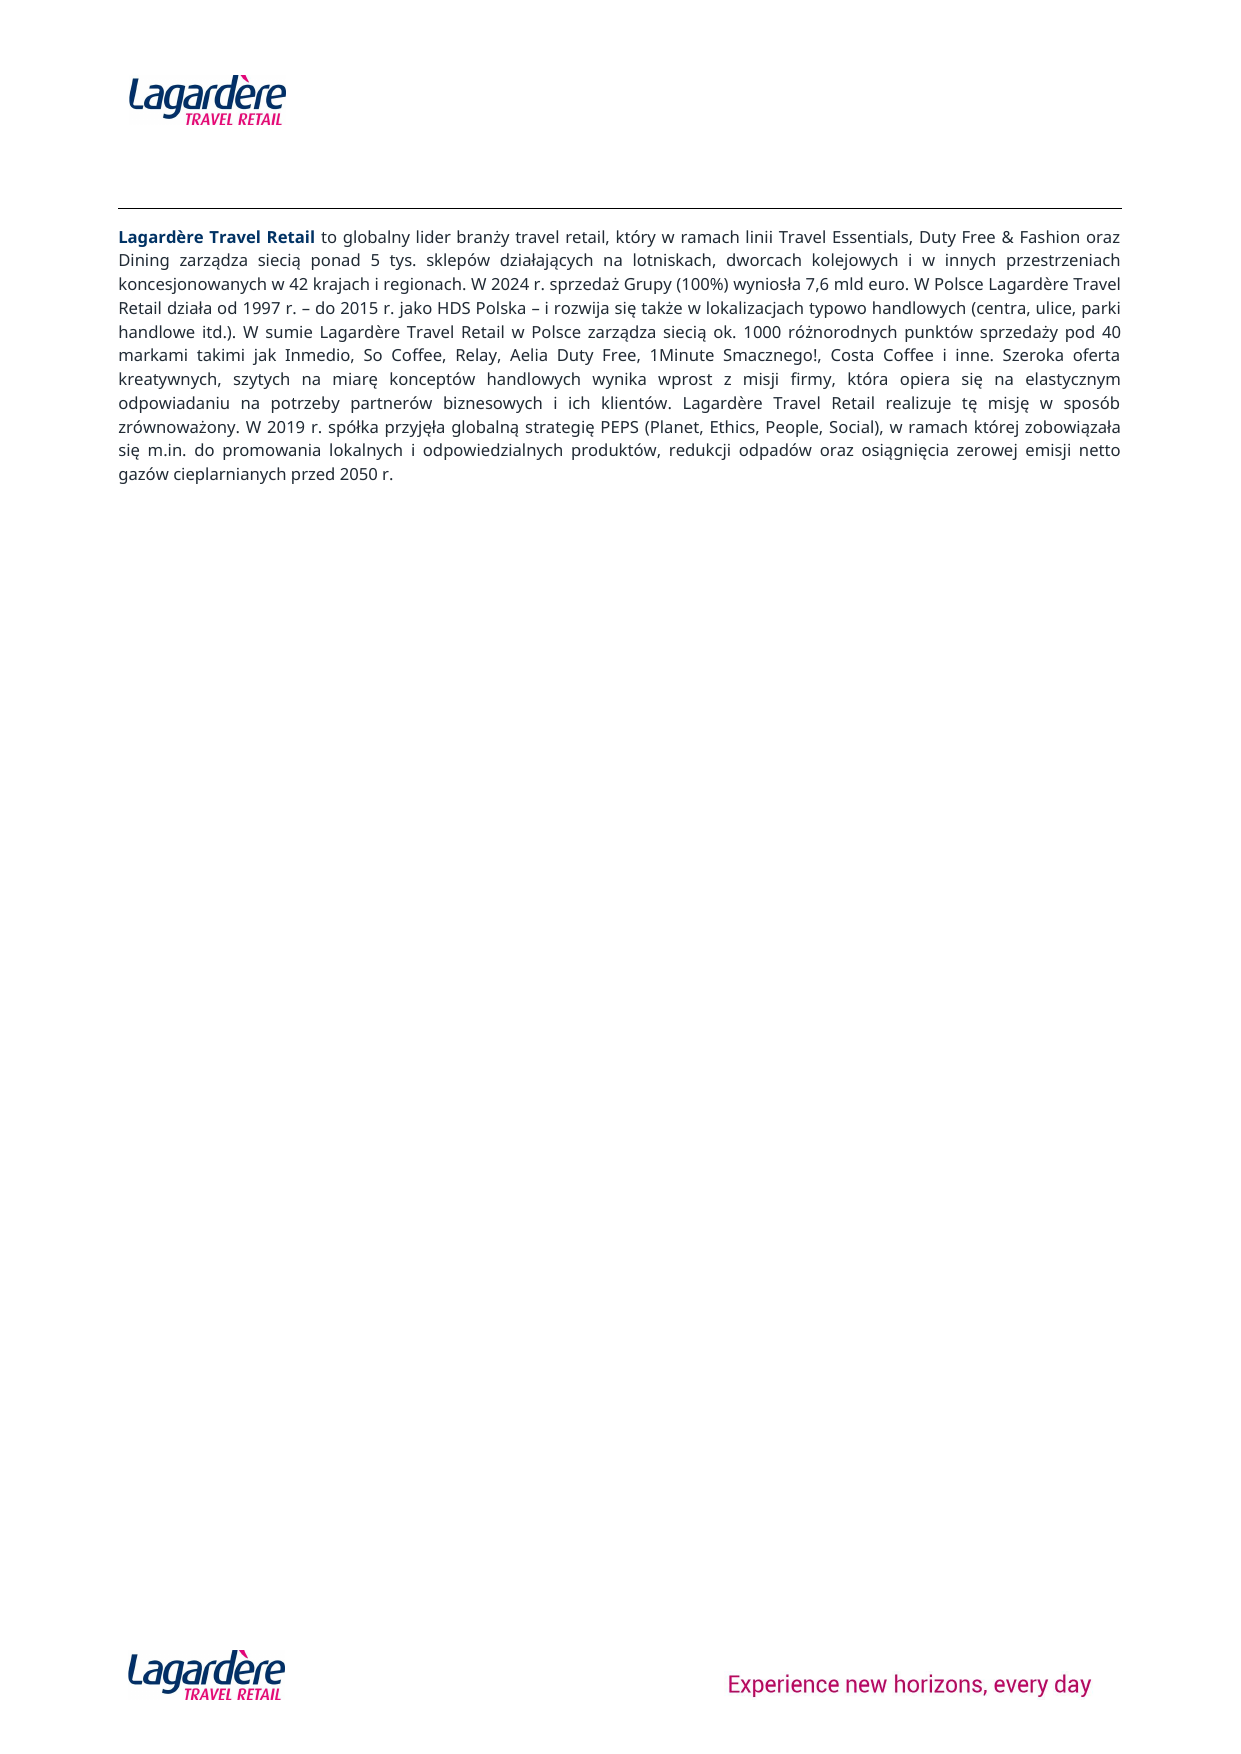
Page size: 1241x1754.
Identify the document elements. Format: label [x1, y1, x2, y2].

picture [724, 1671, 1096, 1700]
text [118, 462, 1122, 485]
picture [128, 1650, 285, 1700]
picture [129, 75, 286, 125]
